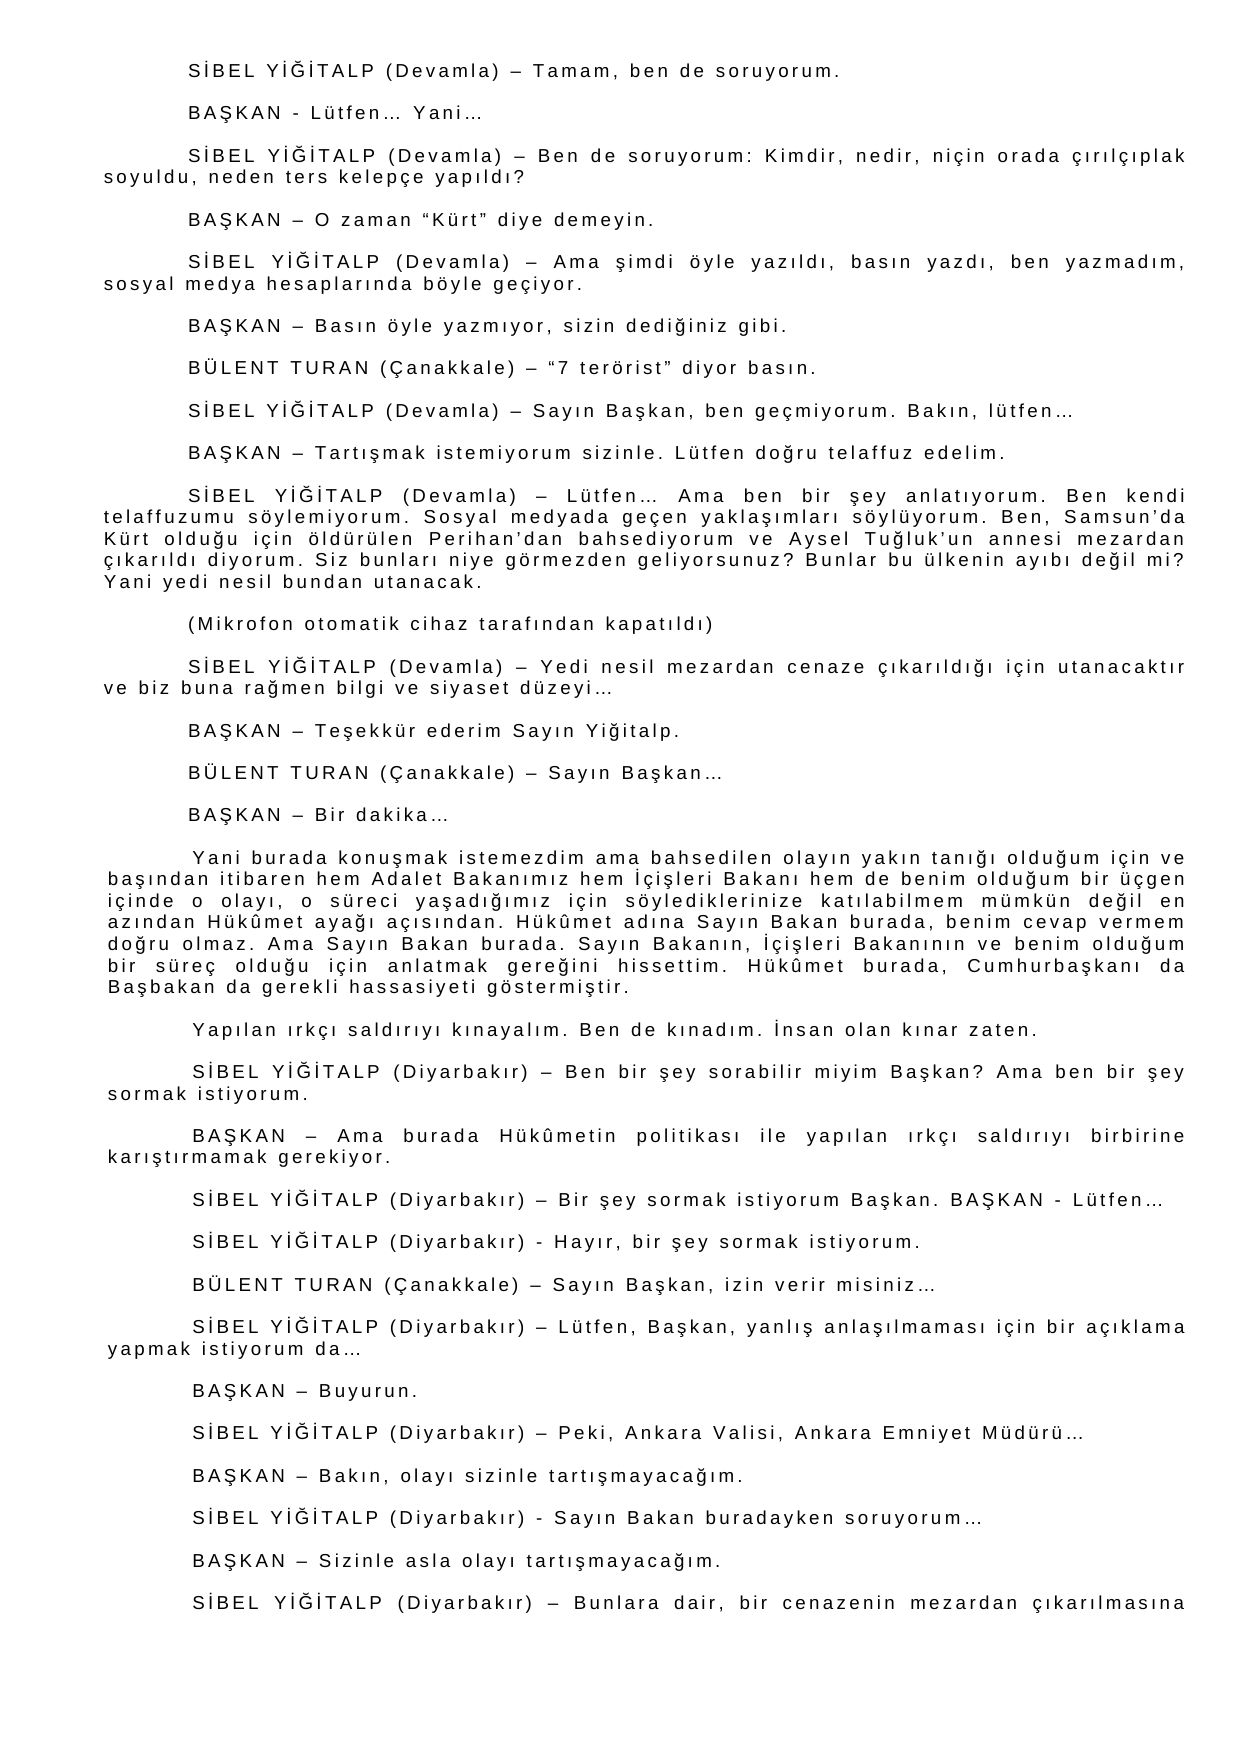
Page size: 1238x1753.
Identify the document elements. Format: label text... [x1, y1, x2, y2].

text BAŞKAN – Tartışmak istemiyorum sizinle. Lütfen doğru telaffuz edelim. [103, 442, 1186, 463]
text BAŞKAN – Ama burada Hükûmetin politikası ile yapılan ırkçı saldırıyı birbirine karıştırmamak gerekiyor. [108, 1125, 1186, 1168]
text BÜLENT TURAN (Çanakkale) – Sayın Başkan… [103, 762, 1186, 783]
text BAŞKAN - Lütfen… Yani… [103, 102, 1186, 124]
text BÜLENT TURAN (Çanakkale) – Sayın Başkan, izin verir misiniz… [108, 1273, 1186, 1295]
text SİBEL YİĞİTALP (Diyarbakır) – Bir şey sormak istiyorum Başkan. BAŞKAN - Lütfen… [192, 1189, 1186, 1210]
text BÜLENT TURAN (Çanakkale) – “7 terörist” diyor basın. [103, 357, 1186, 379]
text (Mikrofon otomatik cihaz tarafından kapatıldı) [103, 613, 1186, 634]
text Yani burada konuşmak istemezdim ama bahsedilen olayın yakın tanığı olduğum için ve başından itibaren hem Adalet Bakanımız hem İçişleri Bakanı hem de benim olduğum bir üçgen içinde o olayı, o süreci yaşadığımız için söylediklerinize katılabilmem mümkün değil en azından Hükûmet ayağı açısından. Hükûmet adına Sayın Bakan burada, benim cevap vermem doğru olmaz. Ama Sayın Bakan burada. Sayın Bakanın, İçişleri Bakanının ve benim olduğum bir süreç olduğu için anlatmak gereğini hissettim. Hükûmet burada, Cumhurbaşkanı da Başbakan da gerekli hassasiyeti göstermiştir. [108, 847, 1186, 997]
text SİBEL YİĞİTALP (Devamla) – Ben de soruyorum: Kimdir, nedir, niçin orada çırılçıplak soyuldu, neden ters kelepçe yapıldı? [103, 144, 1186, 188]
text SİBEL YİĞİTALP (Diyarbakır) – Ben bir şey sorabilir miyim Başkan? Ama ben bir şey sormak istiyorum. [108, 1061, 1186, 1104]
text BAŞKAN – O zaman “Kürt” diye demeyin. [103, 208, 1186, 230]
text BAŞKAN – Basın öyle yazmıyor, sizin dediğiniz gibi. [103, 315, 1186, 336]
text BAŞKAN – Bir dakika… [103, 804, 1186, 826]
text Yapılan ırkçı saldırıyı kınayalım. Ben de kınadım. İnsan olan kınar zaten. [108, 1018, 1186, 1040]
text SİBEL YİĞİTALP (Devamla) – Sayın Başkan, ben geçmiyorum. Bakın, lütfen… [103, 399, 1186, 421]
text SİBEL YİĞİTALP (Devamla) – Lütfen… Ama ben bir şey anlatıyorum. Ben kendi telaffuzumu söylemiyorum. Sosyal medyada geçen yaklaşımları söylüyorum. Ben, Samsun’da Kürt olduğu için öldürülen Perihan’dan bahsediyorum ve Aysel Tuğluk’un annesi mezardan çıkarıldı diyorum. Siz bunları niye görmezden geliyorsunuz? Bunlar bu ülkenin ayıbı değil mi? Yani yedi nesil bundan utanacak. [103, 484, 1186, 592]
text SİBEL YİĞİTALP (Devamla) – Tamam, ben de soruyorum. [103, 60, 1186, 81]
text SİBEL YİĞİTALP (Diyarbakır) – Peki, Ankara Valisi, Ankara Emniyet Müdürü… [108, 1422, 1186, 1444]
text SİBEL YİĞİTALP (Devamla) – Yedi nesil mezardan cenaze çıkarıldığı için utanacaktır ve biz buna rağmen bilgi ve siyaset düzeyi… [103, 655, 1186, 698]
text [108, 1592, 1186, 1613]
text SİBEL YİĞİTALP (Devamla) – Ama şimdi öyle yazıldı, basın yazdı, ben yazmadım, sosyal medya hesaplarında böyle geçiyor. [103, 251, 1186, 294]
text BAŞKAN – Bakın, olayı sizinle tartışmayacağım. [108, 1464, 1186, 1486]
text SİBEL YİĞİTALP (Diyarbakır) - Hayır, bir şey sormak istiyorum. [108, 1231, 1186, 1253]
text SİBEL YİĞİTALP (Diyarbakır) - Sayın Bakan buradayken soruyorum… [108, 1507, 1186, 1528]
text BAŞKAN – Sizinle asla olayı tartışmayacağım. [108, 1549, 1186, 1571]
text BAŞKAN – Teşekkür ederim Sayın Yiğitalp. [103, 719, 1186, 741]
text SİBEL YİĞİTALP (Diyarbakır) – Lütfen, Başkan, yanlış anlaşılmaması için bir açıklama yapmak istiyorum da… [108, 1316, 1186, 1359]
text BAŞKAN – Buyurun. [108, 1380, 1186, 1401]
